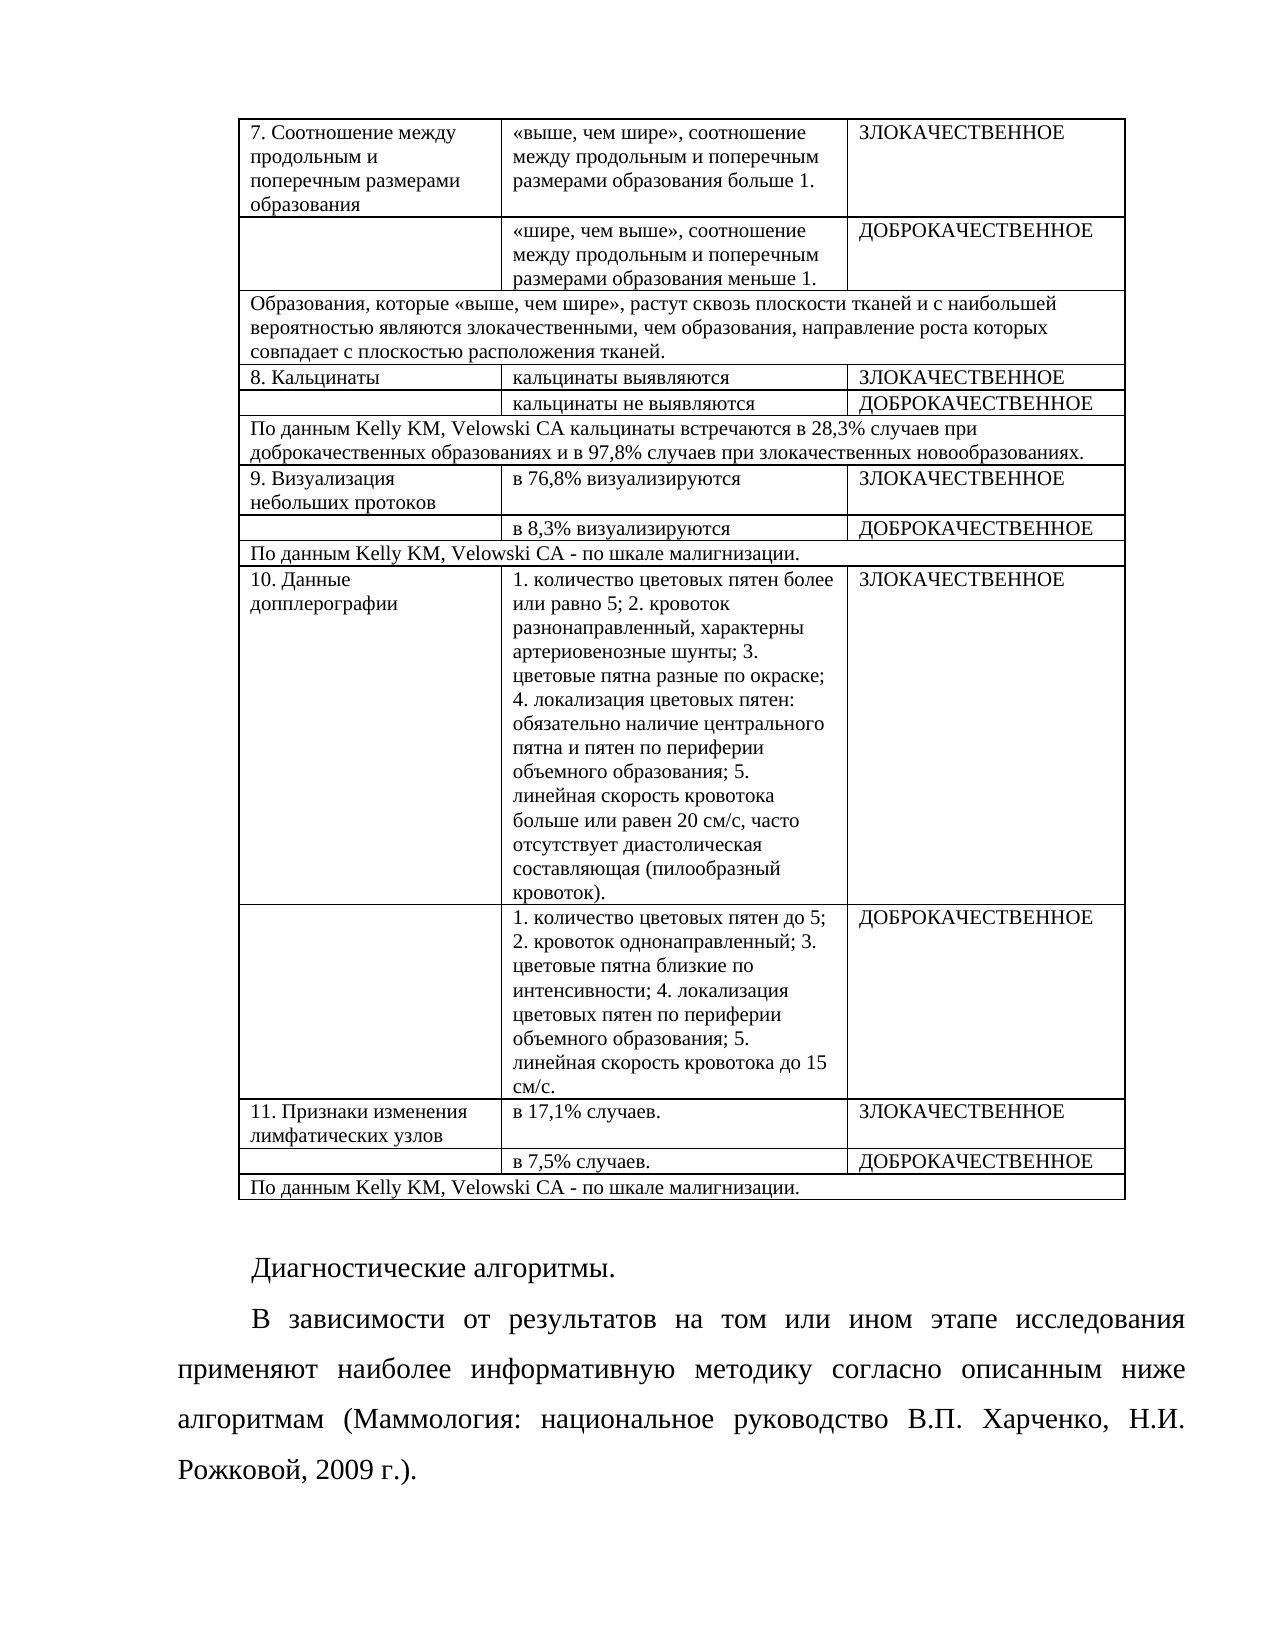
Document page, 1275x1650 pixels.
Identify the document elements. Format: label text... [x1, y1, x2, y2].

table_cell ДОБРОКАЧЕСТВЕННОЕ [848, 1149, 1124, 1173]
table_cell 7. Соотношение между продольным и поперечным размерами образования [240, 120, 501, 216]
table_cell [240, 391, 501, 415]
table_cell ДОБРОКАЧЕСТВЕННОЕ [848, 218, 1124, 290]
table_cell 8. Кальцинаты [240, 365, 501, 389]
table_cell 1. количество цветовых пятен более или равно 5; 2. кровоток разнонаправленный, характерны артериовенозные шунты; 3. цветовые пятна разные по окраске; 4. локализация цветовых пятен: обязательно наличие центрального пятна и пятен по периферии объемного образования; 5. линейная скорость кровотока больше или равен 20 см/с, часто отсутствует диастолическая составляющая (пилообразный кровоток). [502, 567, 847, 904]
table_cell в 17,1% случаев. [502, 1100, 847, 1147]
table_cell в 8,3% визуализируются [502, 516, 847, 540]
table_cell По данным Kelly KM, Velowski CA кальцинаты встречаются в 28,3% случаев при доброкачественных образованиях и в 97,8% случаев при злокачественных новообразованиях. [240, 416, 1124, 464]
table_cell 1. количество цветовых пятен до 5; 2. кровоток однонаправленный; 3. цветовые пятна близкие по интенсивности; 4. локализация цветовых пятен по периферии объемного образования; 5. линейная скорость кровотока до 15 см/с. [502, 905, 847, 1098]
table_cell [240, 905, 501, 1098]
table_cell кальцинаты не выявляются [502, 391, 847, 415]
table_cell ДОБРОКАЧЕСТВЕННОЕ [848, 905, 1124, 1098]
table_cell ЗЛОКАЧЕСТВЕННОЕ [848, 365, 1124, 389]
table_cell Образования, которые «выше, чем шире», растут сквозь плоскости тканей и с наибольшей вероятностью являются злокачественными, чем образования, направление роста которых совпадает с плоскостью расположения тканей. [240, 291, 1124, 363]
table_cell ЗЛОКАЧЕСТВЕННОЕ [848, 120, 1124, 216]
table_cell ЗЛОКАЧЕСТВЕННОЕ [848, 1100, 1124, 1147]
table_cell ЗЛОКАЧЕСТВЕННОЕ [848, 567, 1124, 904]
table_cell кальцинаты выявляются [502, 365, 847, 389]
table_cell 9. Визуализация небольших протоков [240, 466, 501, 514]
table_cell По данным Kelly KM, Velowski CA - по шкале малигнизации. [240, 541, 1124, 565]
table_cell «шире, чем выше», соотношение между продольным и поперечным размерами образования меньше 1. [502, 218, 847, 290]
text Диагностические алгоритмы. [177, 1251, 1186, 1284]
table_cell «выше, чем шире», соотношение между продольным и поперечным размерами образования больше 1. [502, 120, 847, 216]
table_cell ДОБРОКАЧЕСТВЕННОЕ [848, 391, 1124, 415]
table_cell [240, 218, 501, 290]
table_cell ЗЛОКАЧЕСТВЕННОЕ [848, 466, 1124, 514]
table_cell ДОБРОКАЧЕСТВЕННОЕ [848, 516, 1124, 540]
table_cell 10. Данные допплерографии [240, 567, 501, 904]
text В зависимости от результатов на том или ином этапе исследования применяют наиболее информативную методику согласно описанным ниже алгоритмам (Маммология: национальное руководство В.П. Харченко, Н.И. Рожковой, 2009 г.). [177, 1301, 1186, 1485]
table_cell 11. Признаки изменения лимфатических узлов [240, 1100, 501, 1147]
table_cell в 76,8% визуализируются [502, 466, 847, 514]
table_cell [240, 516, 501, 540]
table_cell [240, 1149, 501, 1173]
table_cell По данным Kelly KM, Velowski CA - по шкале малигнизации. [240, 1175, 1124, 1199]
table_cell в 7,5% случаев. [502, 1149, 847, 1173]
